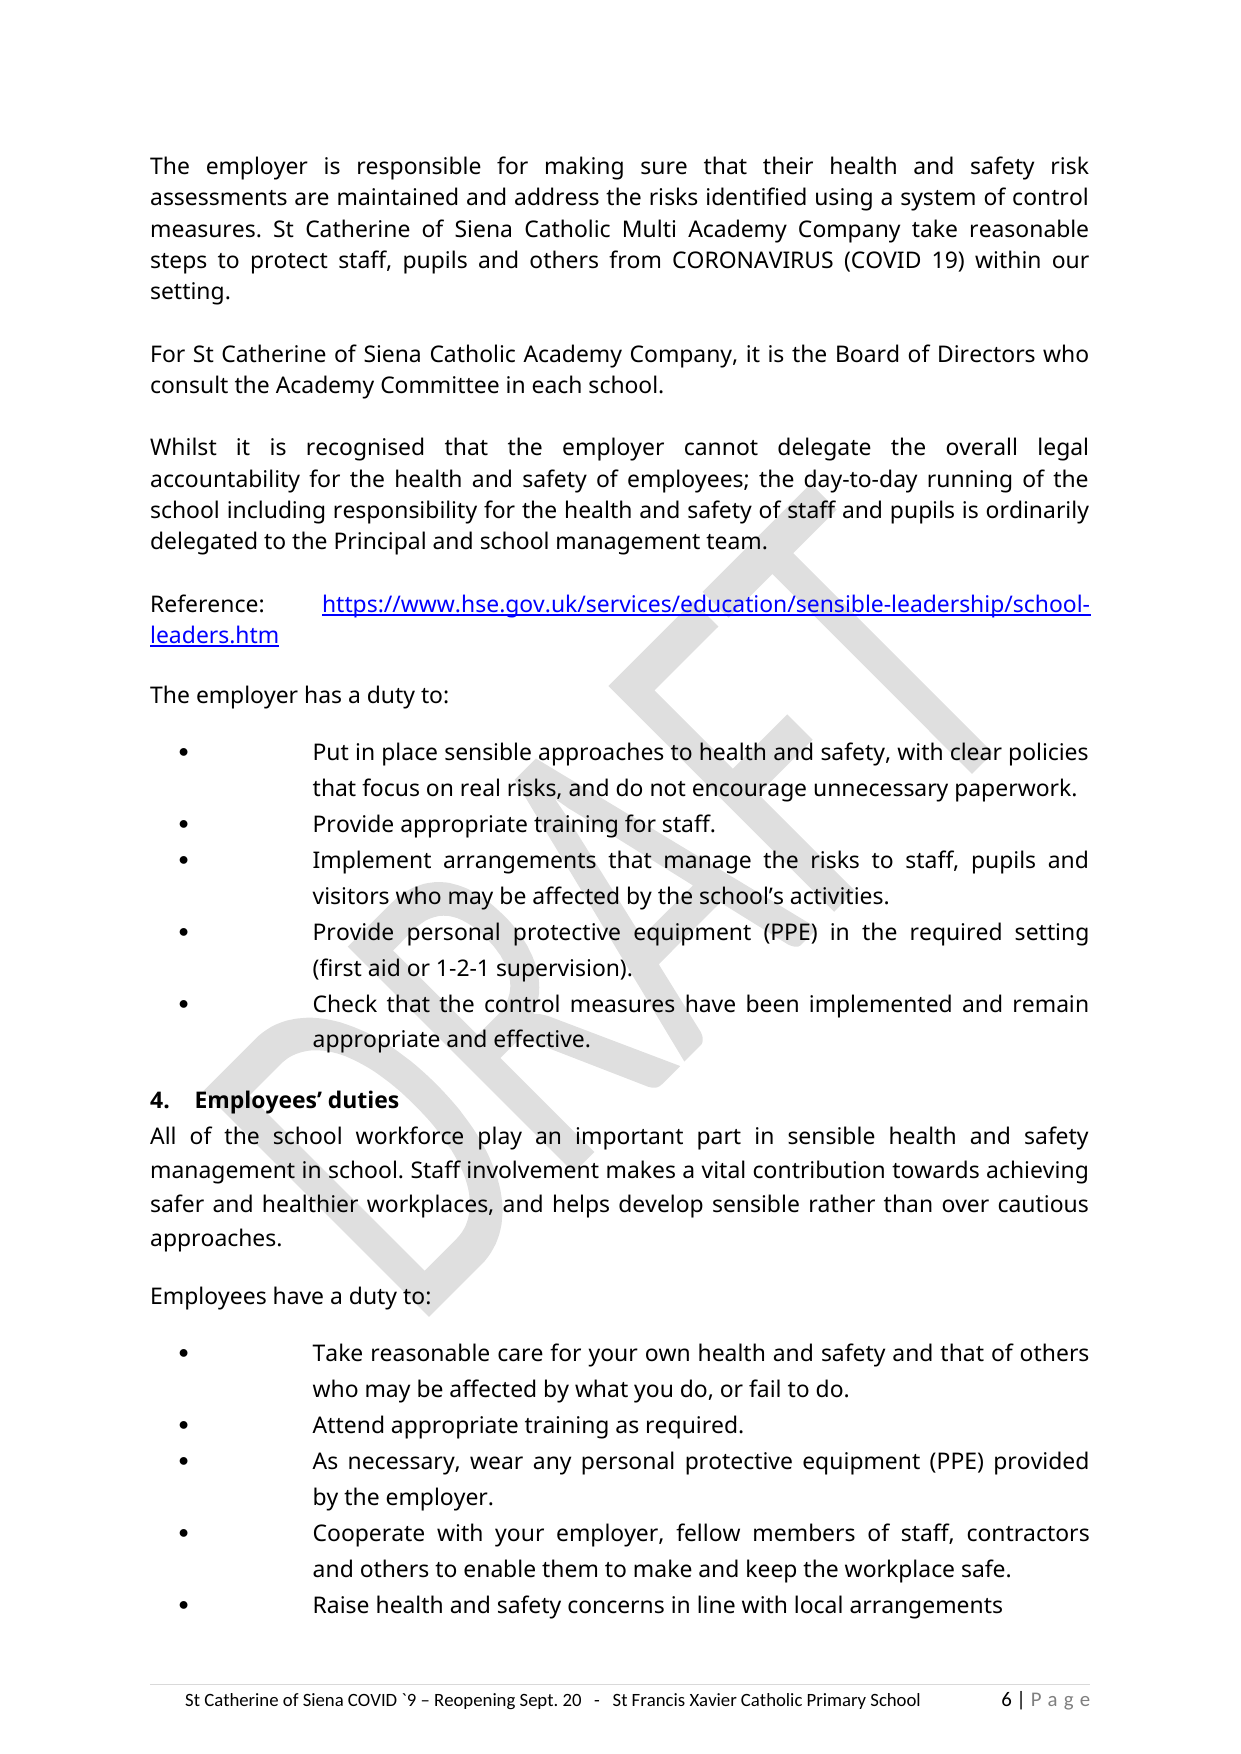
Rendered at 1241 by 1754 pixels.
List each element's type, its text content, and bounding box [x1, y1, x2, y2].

text All of the school workforce play an important part in sensible health and safety management in school. Staff involvement makes a vital contribution towards achieving safer and healthier workplaces, and helps develop sensible rather than over cautious approaches. [150, 1120, 1090, 1253]
text Employees have a duty to: [150, 1280, 1090, 1312]
text For St Catherine of Siena Catholic Academy Company, it is the Board of Directors who consult the Academy Committee in each school. [150, 337, 1090, 400]
text The employer has a duty to: [150, 679, 1090, 710]
text Put in place sensible approaches to health and safety, with clear policies that focus on real risks, and do not encourage unnecessary paperwork. [179, 736, 1090, 803]
text The employer is responsible for making sure that their health and safety risk assessments are maintained and address the risks identified using a system of control measures. St Catherine of Siena Catholic Multi Academy Company take reasonable steps to protect staff, pupils and others from CORONAVIRUS (COVID 19) within our setting. [150, 150, 1090, 306]
text Check that the control measures have been implemented and remain appropriate and effective. [179, 987, 1090, 1055]
text Raise health and safety concerns in line with local arrangements [179, 1589, 1090, 1620]
text Provide personal protective equipment (PPE) in the required setting (first aid or 1-2-1 supervision). [179, 916, 1090, 983]
text Cooperate with your employer, fellow members of staff, contractors and others to enable them to make and keep the workplace safe. [179, 1517, 1090, 1584]
text Attend appropriate training as required. [179, 1409, 1090, 1440]
text Implement arrangements that manage the risks to staff, pupils and visitors who may be affected by the school’s activities. [179, 844, 1090, 911]
text Whilst it is recognised that the employer cannot delegate the overall legal accountability for the health and safety of employees; the day-to-day running of the school including responsibility for the health and safety of staff and pupils is ordinarily delegated to the Principal and school management team. [150, 431, 1090, 556]
subtitle Employees’ duties [150, 1084, 1090, 1116]
text Reference: https://www.hse.gov.uk/services/education/sensible-leadership/school-leaders.htm [150, 587, 1090, 650]
text Take reasonable care for your own health and safety and that of others who may be affected by what you do, or fail to do. [179, 1337, 1090, 1404]
text Provide appropriate training for staff. [179, 808, 1090, 839]
text As necessary, wear any personal protective equipment (PPE) provided by the employer. [179, 1445, 1090, 1512]
